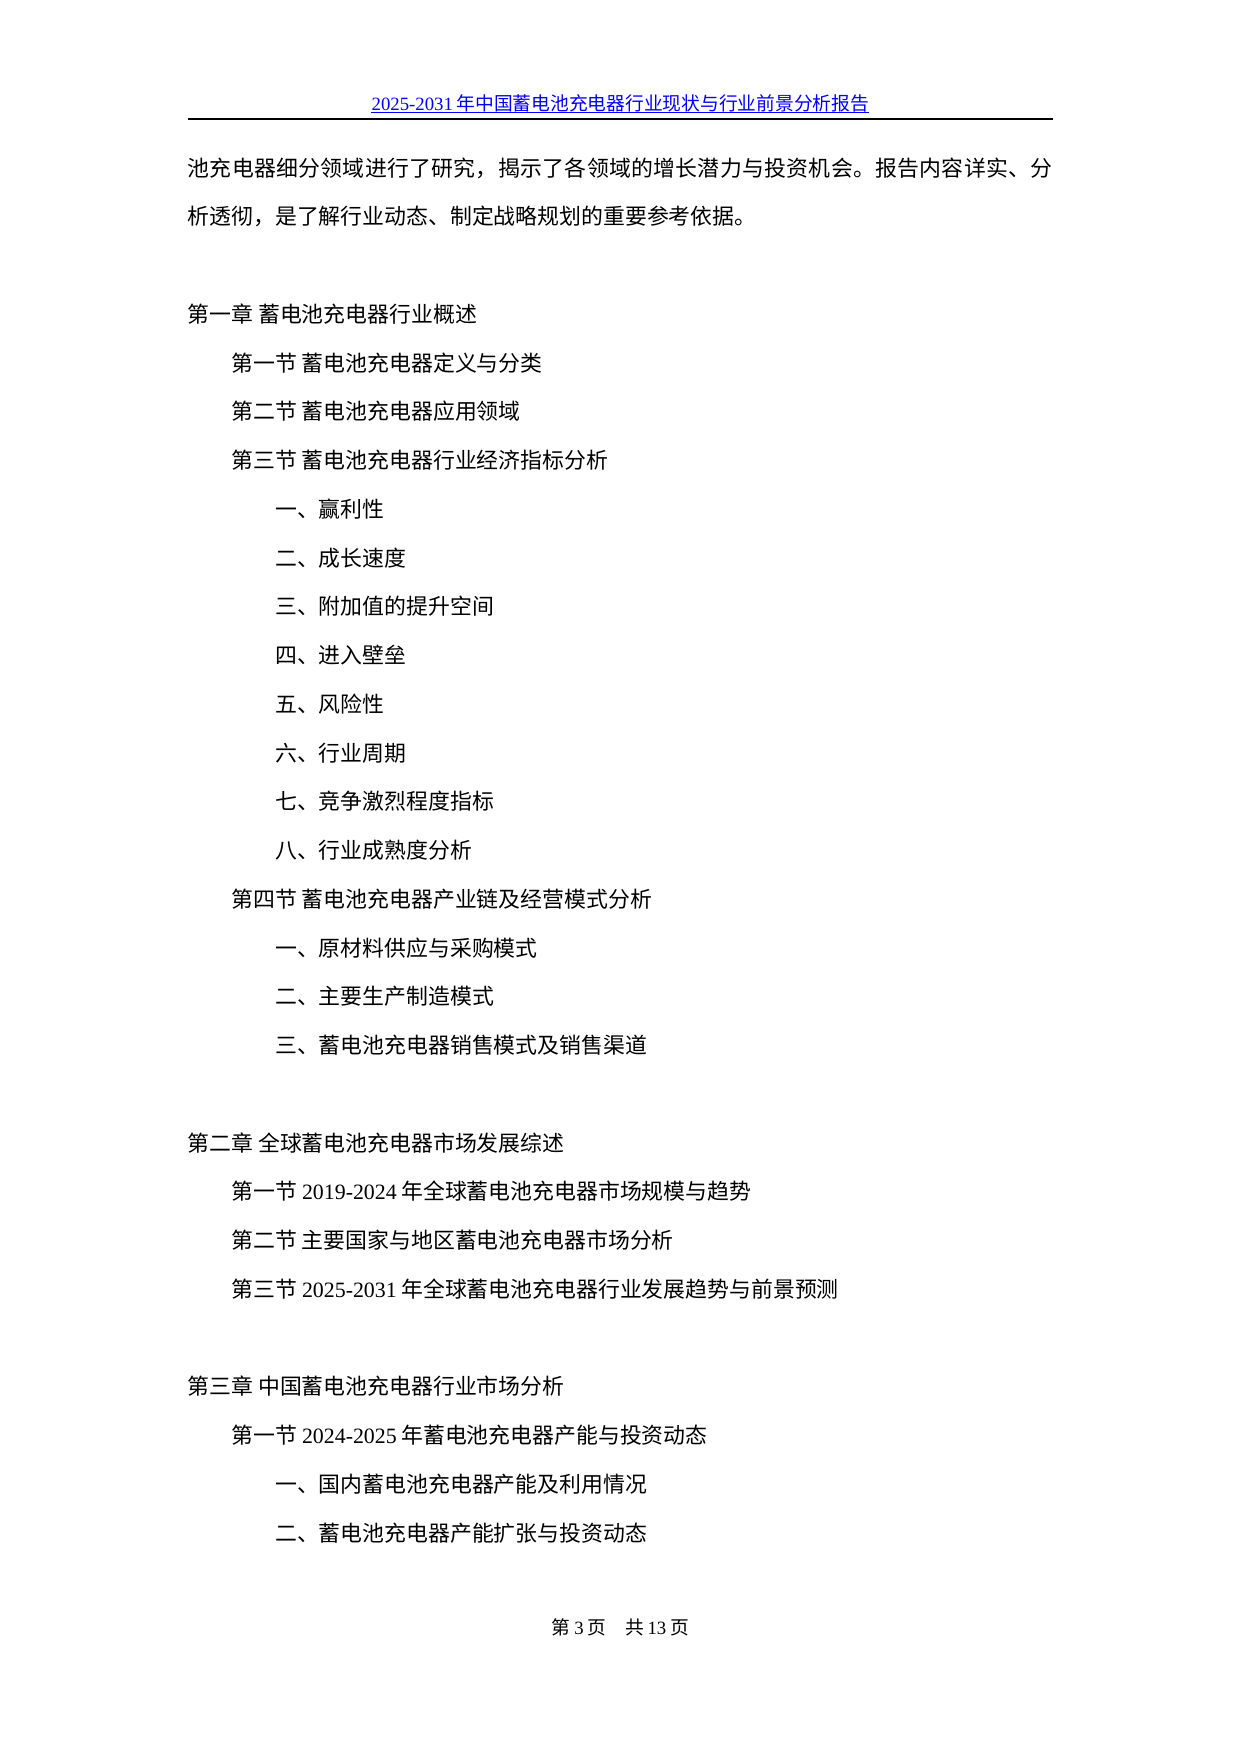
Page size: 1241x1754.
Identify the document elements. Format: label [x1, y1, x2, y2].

text [187, 150, 1053, 1548]
